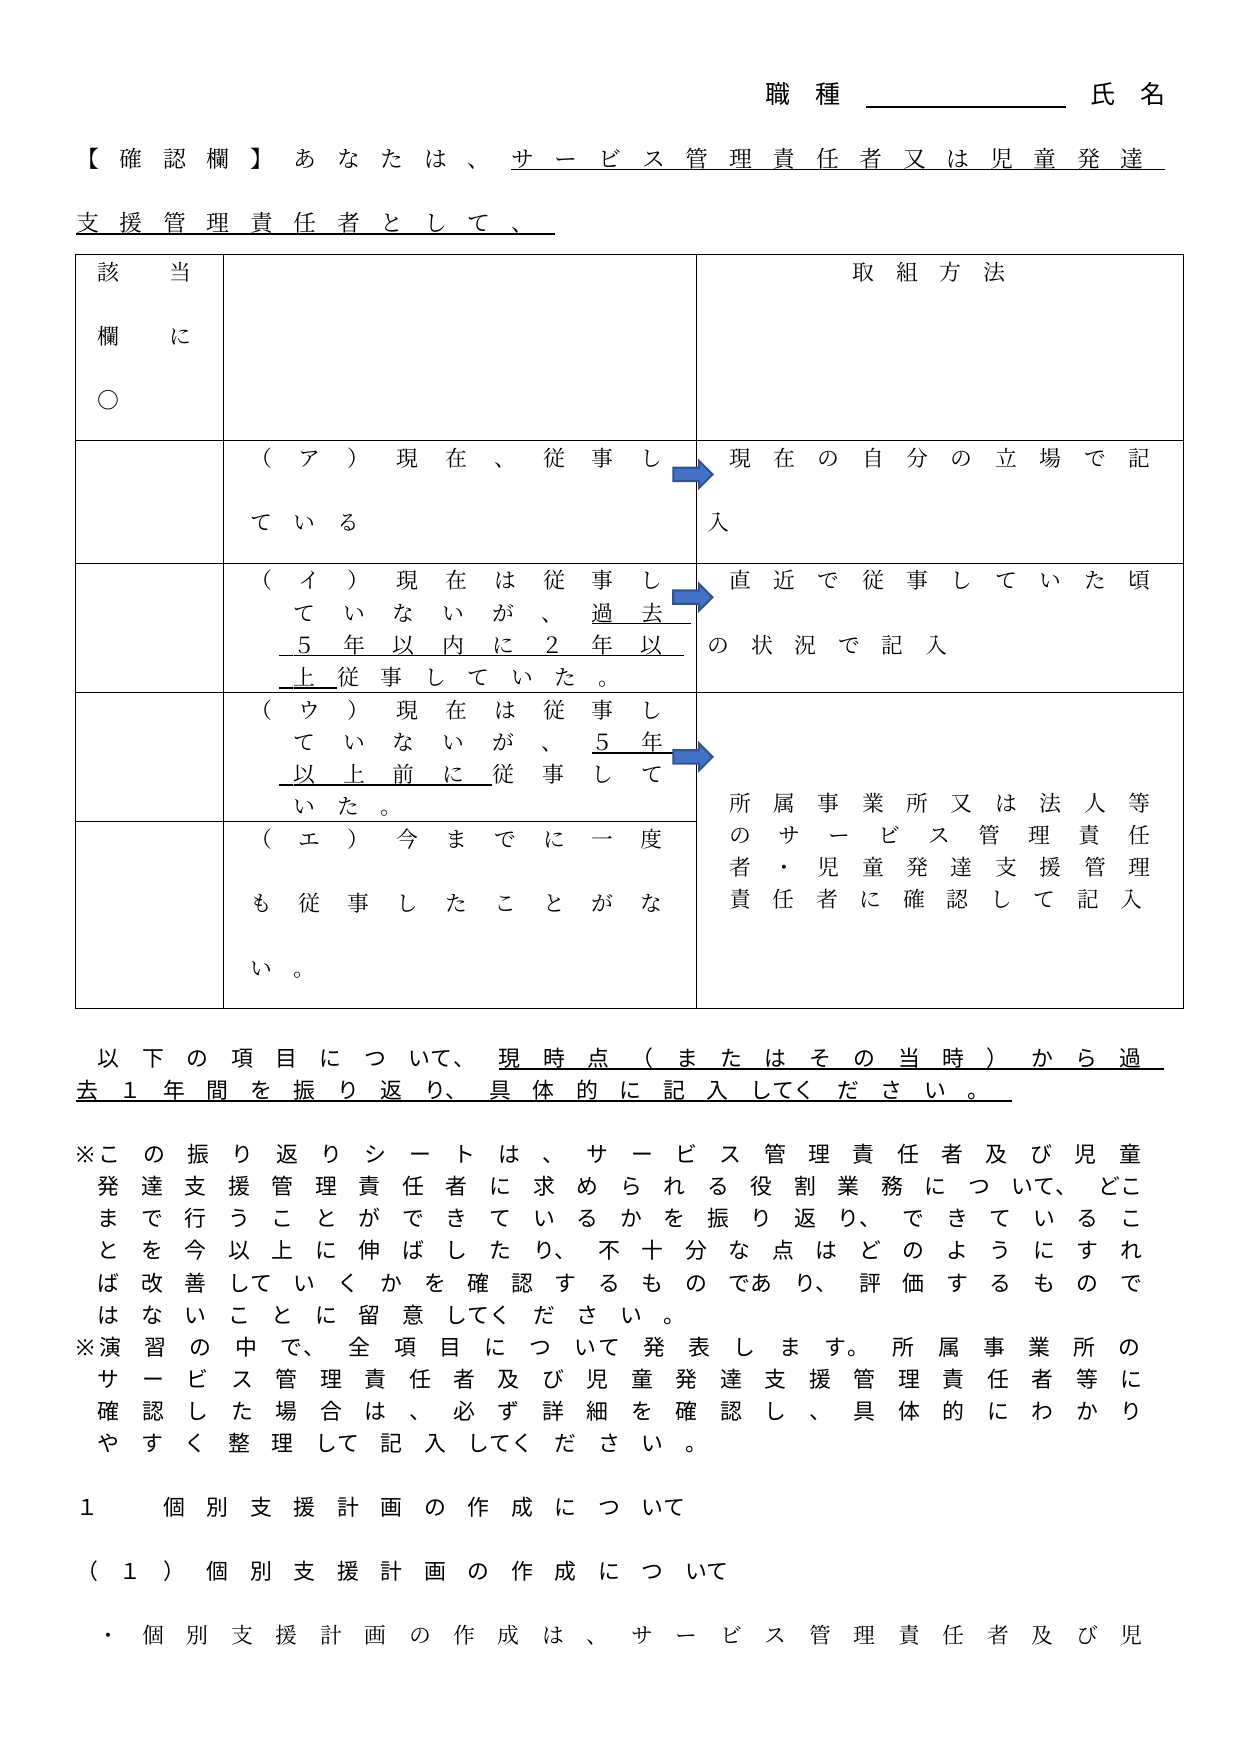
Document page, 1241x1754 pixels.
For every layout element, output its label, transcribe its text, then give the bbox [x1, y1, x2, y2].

table_cell （イ）現在は従事していないが、過去５年以内に２年以上従事していた。 [224, 564, 696, 692]
table_cell 所属事業所又は法人等のサービス管理責任者・児童発達支援管理責任者に確認して記入 [697, 693, 1183, 1008]
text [98, 1618, 1164, 1650]
table_cell 現在の自分の立場で記入 [697, 441, 1183, 562]
text （１）個別支援計画の作成について [76, 1554, 1164, 1586]
table_header 取組方法 [697, 255, 1183, 440]
table_cell [76, 441, 223, 562]
text １ 個別支援計画の作成について [76, 1490, 1164, 1522]
table_header [224, 255, 696, 440]
table_cell [76, 822, 223, 1008]
table_cell （ア）現在、従事している [224, 441, 696, 562]
table_cell [76, 693, 223, 821]
table_cell （エ）今までに一度も従事したことがない。 [224, 822, 696, 1008]
table_header 該当欄に〇 [76, 255, 223, 440]
text 以下の項目について、現時点（またはその当時）から過去１年間を振り返り、具体的に記入してください。 [76, 1041, 1164, 1105]
table_cell 直近で従事していた頃の状況で記入 [697, 564, 1183, 692]
table_cell [76, 564, 223, 692]
text ※演習の中で、全項目について発表します。所属事業所のサービス管理責任者及び児童発達支援管理責任者等に確認した場合は、必ず詳細を確認し、具体的にわかりやすく整理して記入してください。 [76, 1329, 1164, 1458]
text 【確認欄】あなたは、サービス管理責任者又は児童発達支援管理責任者として、 [76, 125, 1164, 253]
table_cell （ウ）現在は従事していないが、５年以上前に従事していた。 [224, 693, 696, 821]
text ※この振り返りシートは、サービス管理責任者及び児童発達支援管理責任者に求められる役割業務について、どこまで行うことができているかを振り返り、できていることを今以上に伸ばしたり、不十分な点はどのようにすれば改善していくかを確認するものであり、評価するものではないことに留意してください。 [76, 1137, 1164, 1329]
